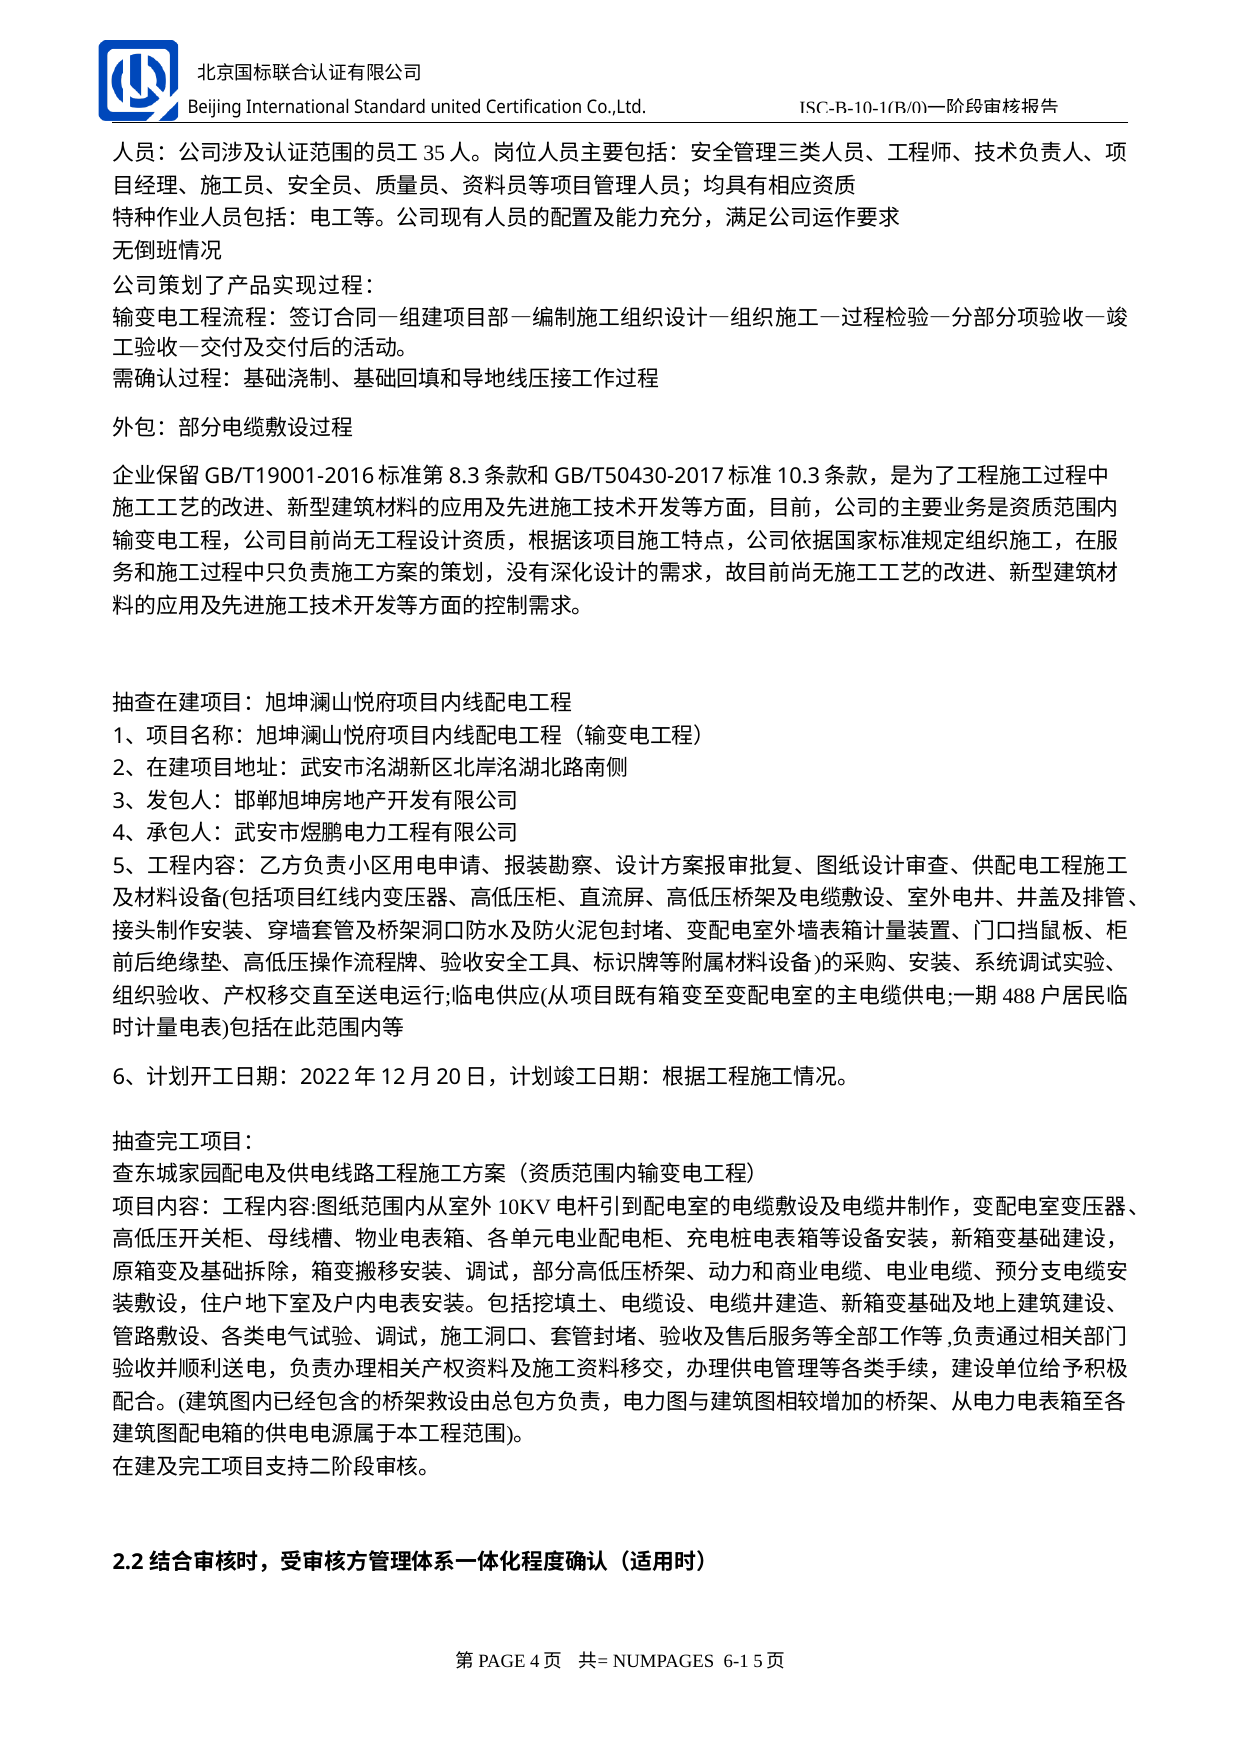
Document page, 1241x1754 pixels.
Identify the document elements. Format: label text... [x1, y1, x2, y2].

text 公司策划了产品实现过程： [112, 267, 1128, 300]
text 5、工程内容：乙方负责小区用电申请、报装勘察、设计方案报审批复、图纸设计审查、供配电工程施工及材料设备(包括项目红线内变压器、高低压柜、直流屏、高低压桥架及电缆敷设、室外电井、井盖及排管、接头制作安装、穿墙套管及桥架洞口防水及防火泥包封堵、变配电室外墙表箱计量装置、门口挡鼠板、柜前后绝缘垫、高低压操作流程牌、验收安全工具、标识牌等附属材料设备)的采购、安装、系统调试实验、组织验收、产权移交直至送电运行;临电供应(从项目既有箱变至变配电室的主电缆供电;一期488户居民临时计量电表)包括在此范围内等 [112, 847, 1128, 1042]
text 企业保留GB/T19001-2016标准第8.3条款和GB/T50430-2017标准10.3条款，是为了工程施工过程中施工工艺的改进、新型建筑材料的应用及先进施工技术开发等方面，目前，公司的主要业务是资质范围内输变电工程，公司目前尚无工程设计资质，根据该项目施工特点，公司依据国家标准规定组织施工，在服务和施工过程中只负责施工方案的策划，没有深化设计的需求，故目前尚无施工工艺的改进、新型建筑材料的应用及先进施工技术开发等方面的控制需求。 [112, 457, 1128, 620]
text 查东城家园配电及供电线路工程施工方案（资质范围内输变电工程） [112, 1156, 1128, 1188]
text 2.2 结合审核时，受审核方管理体系一体化程度确认（适用时） [112, 1544, 1128, 1577]
text 6、计划开工日期：2022年12月20日，计划竣工日期：根据工程施工情况。 [112, 1059, 1128, 1091]
text 抽查完工项目： [112, 1123, 1128, 1156]
text 在建及完工项目支持二阶段审核。 [112, 1448, 1128, 1481]
text 需确认过程：基础浇制、基础回填和导地线压接工作过程 [112, 361, 1128, 393]
text 1、项目名称：旭坤澜山悦府项目内线配电工程（输变电工程） [112, 717, 1128, 750]
text 无倒班情况 [112, 232, 1128, 265]
text 输变电工程流程：签订合同—组建项目部—编制施工组织设计—组织施工—过程检验—分部分项验收—竣工验收—交付及交付后的活动。 [112, 302, 1128, 361]
text 2、在建项目地址：武安市洺湖新区北岸洺湖北路南侧 [112, 750, 1128, 782]
text 特种作业人员包括：电工等。公司现有人员的配置及能力充分，满足公司运作要求 [112, 200, 1128, 232]
picture [98, 40, 179, 121]
list 项目内容：工程内容:图纸范围内从室外10KV电杆引到配电室的电缆敷设及电缆井制作，变配电室变压器、高低压开关柜、母线槽、物业电表箱、各单元电业配电柜、充电桩电表箱等设备安装，新箱变基础建设，原箱变及基础拆除，箱变搬移安装、调试，部分高低压桥架、动力和商业电缆、电业电缆、预分支电缆安装敷设，住户地下室及户内电表安装。包括挖填土、电缆设、电缆井建造、新箱变基础及地上建筑建设、管路敷设、各类电气试验、调试，施工洞口、套管封堵、验收及售后服务等全部工作等,负责通过相关部门验收并顺利送电，负责办理相关产权资料及施工资料移交，办理供电管理等各类手续，建设单位给予积极配合。(建筑图内已经包含的桥架救设由总包方负责，电力图与建筑图相较增加的桥架、从电力电表箱至各建筑图配电箱的供电电源属于本工程范围)。 [112, 1188, 1128, 1448]
text 外包：部分电缆敷设过程 [112, 409, 1128, 442]
text 抽查在建项目：旭坤澜山悦府项目内线配电工程 [112, 685, 1128, 717]
text 4、承包人：武安市煜鹏电力工程有限公司 [112, 815, 1128, 847]
text 人员：公司涉及认证范围的员工35人。岗位人员主要包括：安全管理三类人员、工程师、技术负责人、项目经理、施工员、安全员、质量员、资料员等项目管理人员；均具有相应资质 [112, 135, 1128, 200]
text 3、发包人：邯郸旭坤房地产开发有限公司 [112, 782, 1128, 815]
